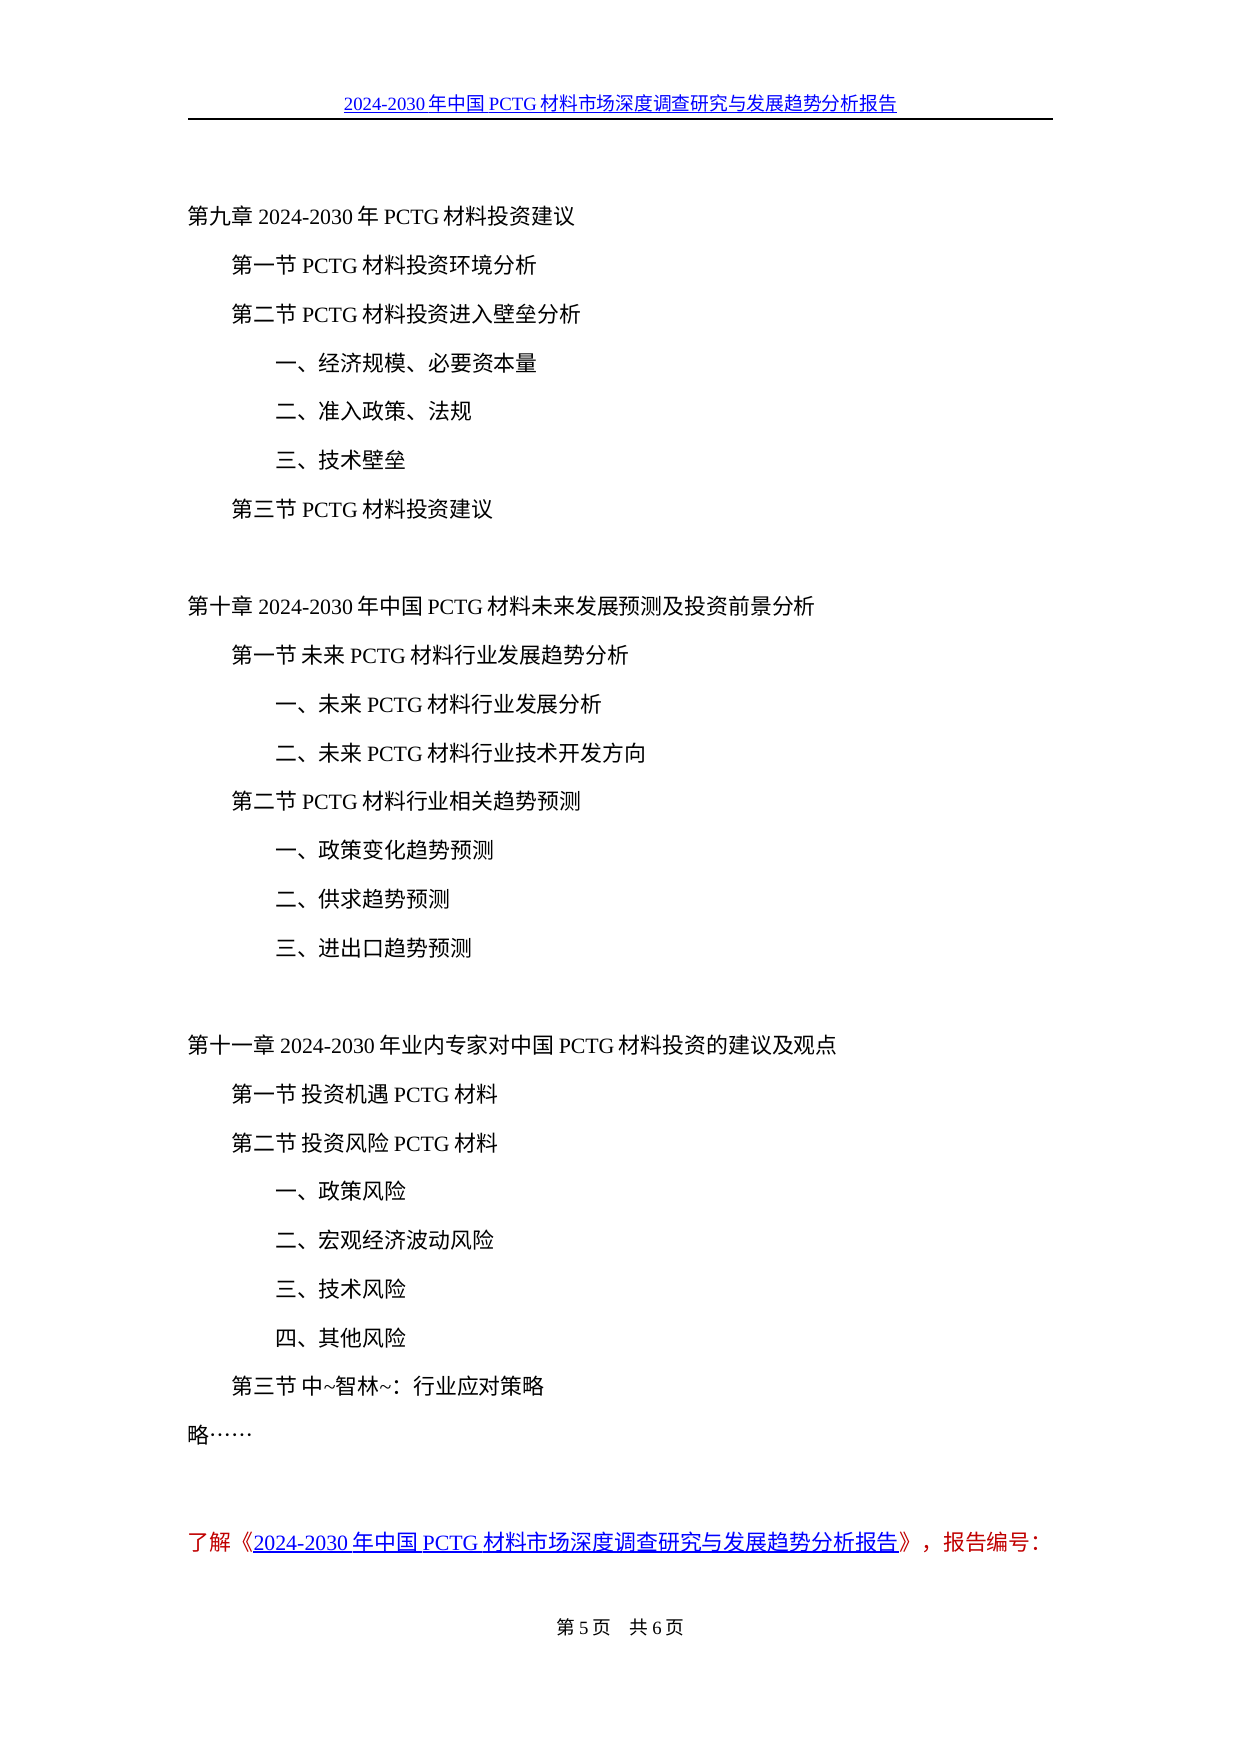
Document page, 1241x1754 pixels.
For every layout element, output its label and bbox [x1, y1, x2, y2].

text [187, 1524, 1053, 1557]
text [187, 150, 1053, 1450]
